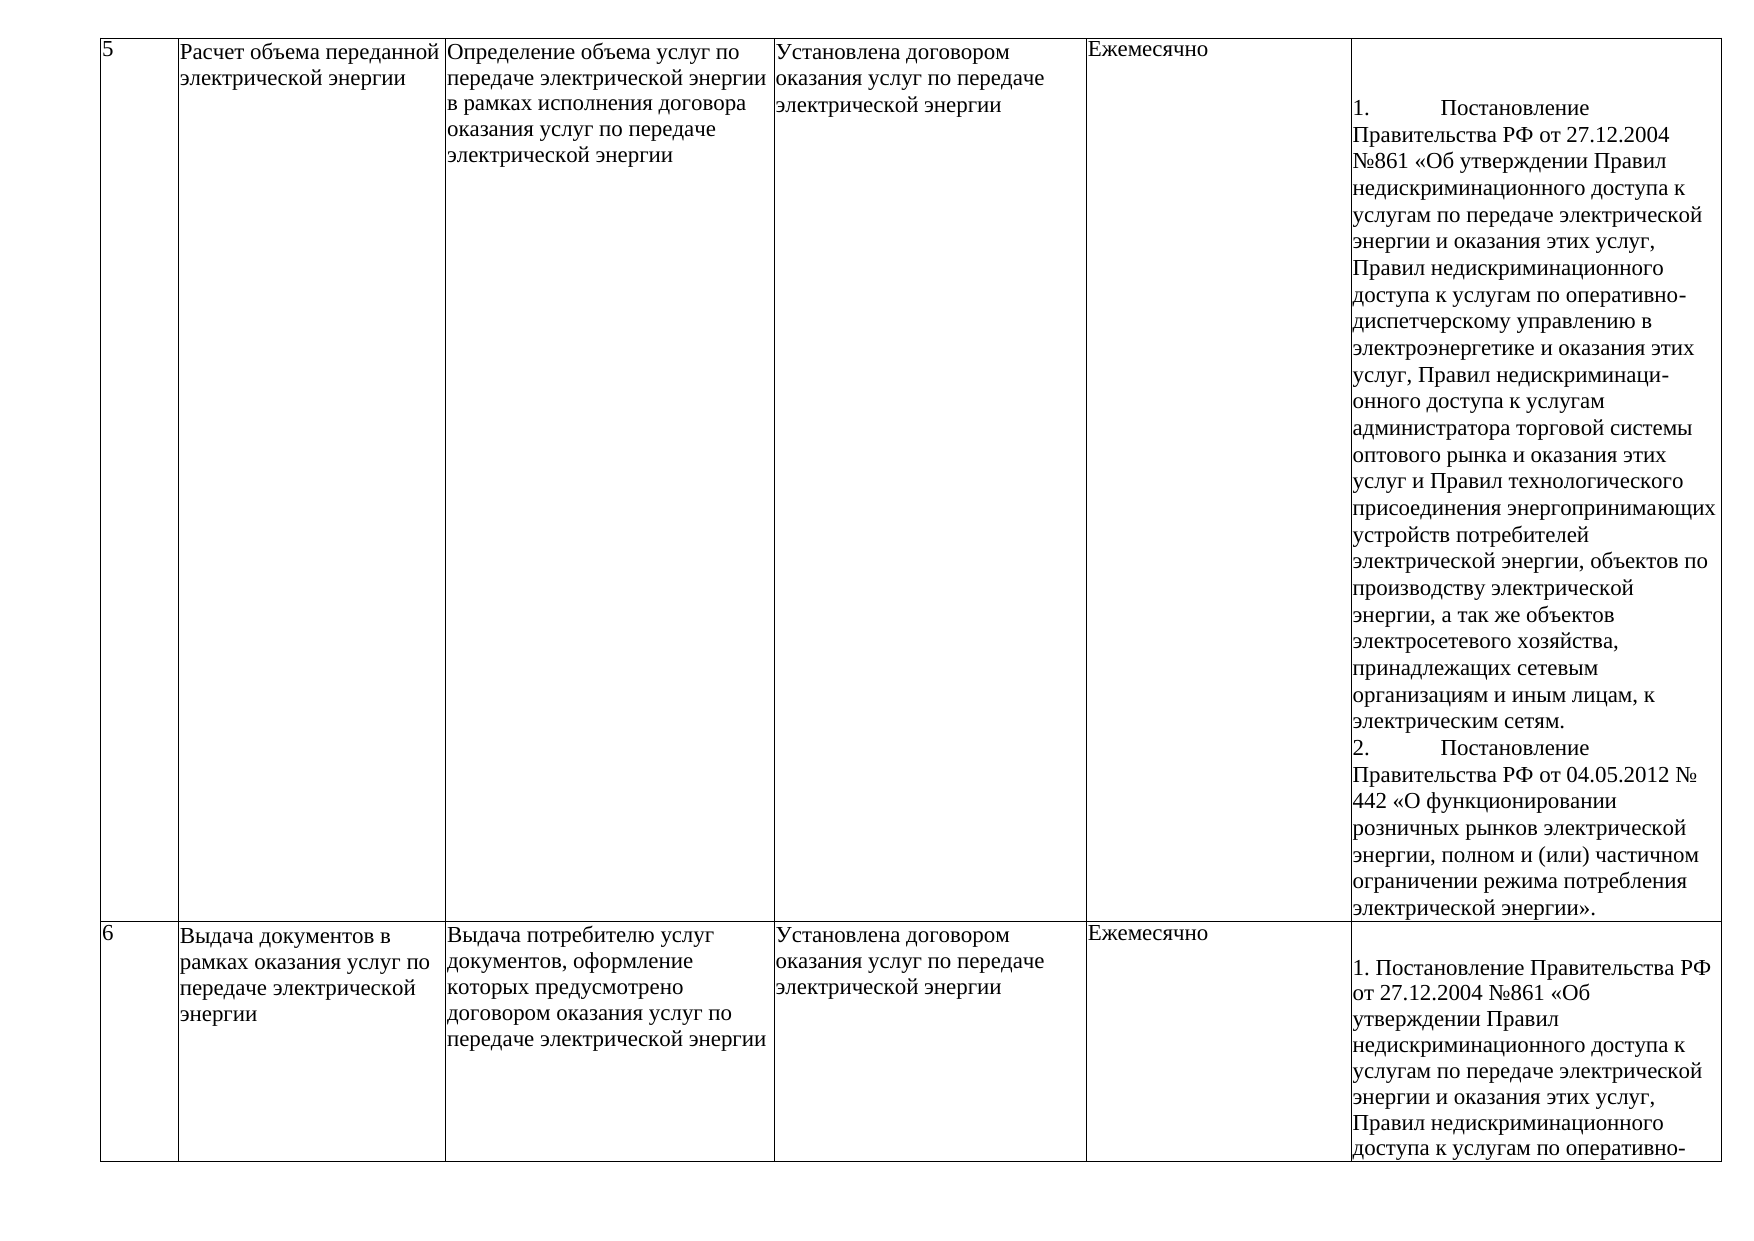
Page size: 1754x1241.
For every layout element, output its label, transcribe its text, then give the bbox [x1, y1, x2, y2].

table_header 5 [101, 39, 178, 921]
table_cell 1. Постановление Правительства РФ от 27.12.2004 №861 «Об утверждении Правил недискриминационного доступа к услугам по передаче электрической энергии и оказания этих услуг, Правил недискриминационного доступа к услугам по оперативно- [1352, 922, 1721, 1161]
table_cell 6 [101, 922, 178, 1161]
table_header Установлена договором оказания услуг по передаче электрической энергии [775, 39, 1086, 921]
table_cell Выдача потребителю услуг документов, оформление которых предусмотрено договором оказания услуг по передаче электрической энергии [446, 922, 774, 1161]
table_cell Установлена договором оказания услуг по передаче электрической энергии [775, 922, 1086, 1161]
table_header Расчет объема переданной электрической энергии [179, 39, 445, 921]
table_cell Выдача документов в рамках оказания услуг по передаче электрической энергии [179, 922, 445, 1161]
table_header Постановление Правительства РФ от 27.12.2004 №861 «Об утверждении Правил недискриминационного доступа к услугам по передаче электрической энергии и оказания этих услуг, Правил недискриминационного доступа к услугам по оперативнодиспетчерскому управлению в электроэнергетике и оказания этих услуг, Правил недискриминационного доступа к услугам администратора торговой системы оптового рынка и оказания этих услуг и Правил технологического присоединения энергопринимающих устройств потребителей электрической энергии, объектов по производству электрической энергии, а так же объектов электросетевого хозяйства, принадлежащих сетевым организациям и иным лицам, к электрическим сетям. Постановление Правительства РФ от 04.05.2012 № 442 «О функционировании розничных рынков электрической энергии, полном и (или) частичном ограничении режима потребления электрической энергии». [1352, 39, 1721, 921]
table_cell Ежемесячно [1087, 922, 1351, 1161]
table_header Ежемесячно [1087, 39, 1351, 921]
table_header Определение объема услуг по передаче электрической энергии в рамках исполнения договора оказания услуг по передаче электрической энергии [446, 39, 774, 921]
